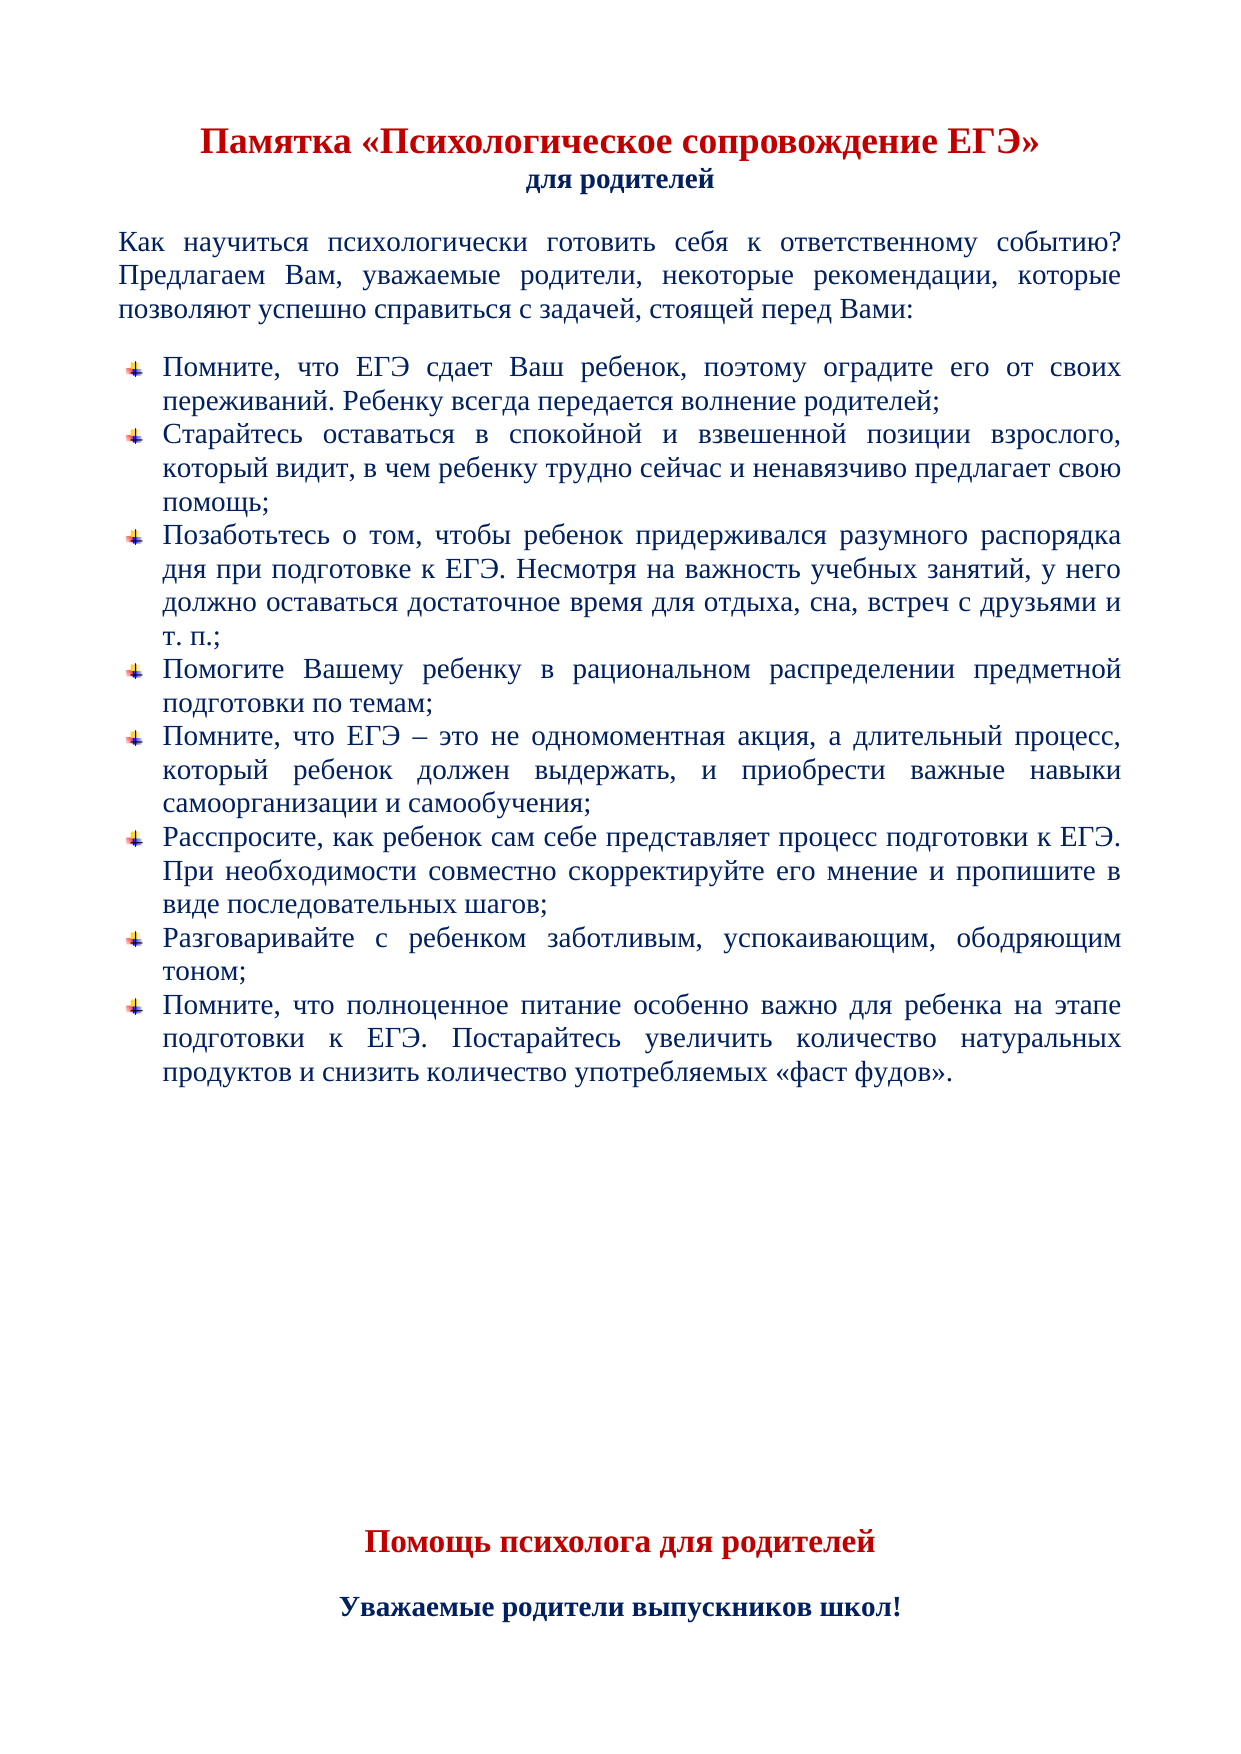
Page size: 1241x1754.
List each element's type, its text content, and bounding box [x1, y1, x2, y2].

picture [126, 662, 143, 679]
picture [126, 930, 143, 947]
picture [126, 997, 143, 1015]
text Помощь психолога для родителей [118, 1522, 1122, 1560]
picture [126, 528, 143, 545]
list Помните, что ЕГЭ – это не одномоментная акция, а длительный процесс, который ребенок должен выдержать, и приобрести важные навыки самоорганизации и самообучения; [125, 718, 1122, 819]
list Разговаривайте с ребенком заботливым, успокаивающим, ободряющим тоном; [125, 920, 1122, 987]
text для родителей [118, 161, 1122, 195]
text Уважаемые родители выпускников школ! [118, 1589, 1122, 1623]
text Памятка «Психологическое сопровождение ЕГЭ» [118, 118, 1122, 161]
text Как научиться психологически готовить себя к ответственному событию? Предлагаем Вам, уважаемые родители, некоторые рекомендации, которые позволяют успешно справиться с задачей, стоящей перед Вами: [118, 224, 1122, 324]
picture [126, 729, 143, 746]
picture [126, 829, 143, 847]
list Помогите Вашему ребенку в рациональном распределении предметной подготовки по темам; [125, 651, 1122, 718]
list Помните, что полноценное питание особенно важно для ребенка на этапе подготовки к ЕГЭ. Постарайтесь увеличить количество натуральных продуктов и снизить количество употребляемых «фаст фудов». [125, 987, 1122, 1087]
picture [126, 427, 143, 444]
list Позаботьтесь о том, чтобы ребенок придерживался разумного распорядка дня при подготовке к ЕГЭ. Несмотря на важность учебных занятий, у него должно оставаться достаточное время для отдыха, сна, встреч с друзьями и т. п.; [125, 517, 1122, 651]
list Старайтесь оставаться в спокойной и взвешенной позиции взрослого, который видит, в чем ребенку трудно сейчас и ненавязчиво предлагает свою помощь; [125, 417, 1122, 517]
picture [126, 360, 143, 377]
list Помните, что ЕГЭ сдает Ваш ребенок, поэтому оградите его от своих переживаний. Ребенку всегда передается волнение родителей; [125, 349, 1122, 417]
list Расспросите, как ребенок сам себе представляет процесс подготовки к ЕГЭ. При необходимости совместно скорректируйте его мнение и пропишите в виде последовательных шагов; [125, 819, 1122, 920]
